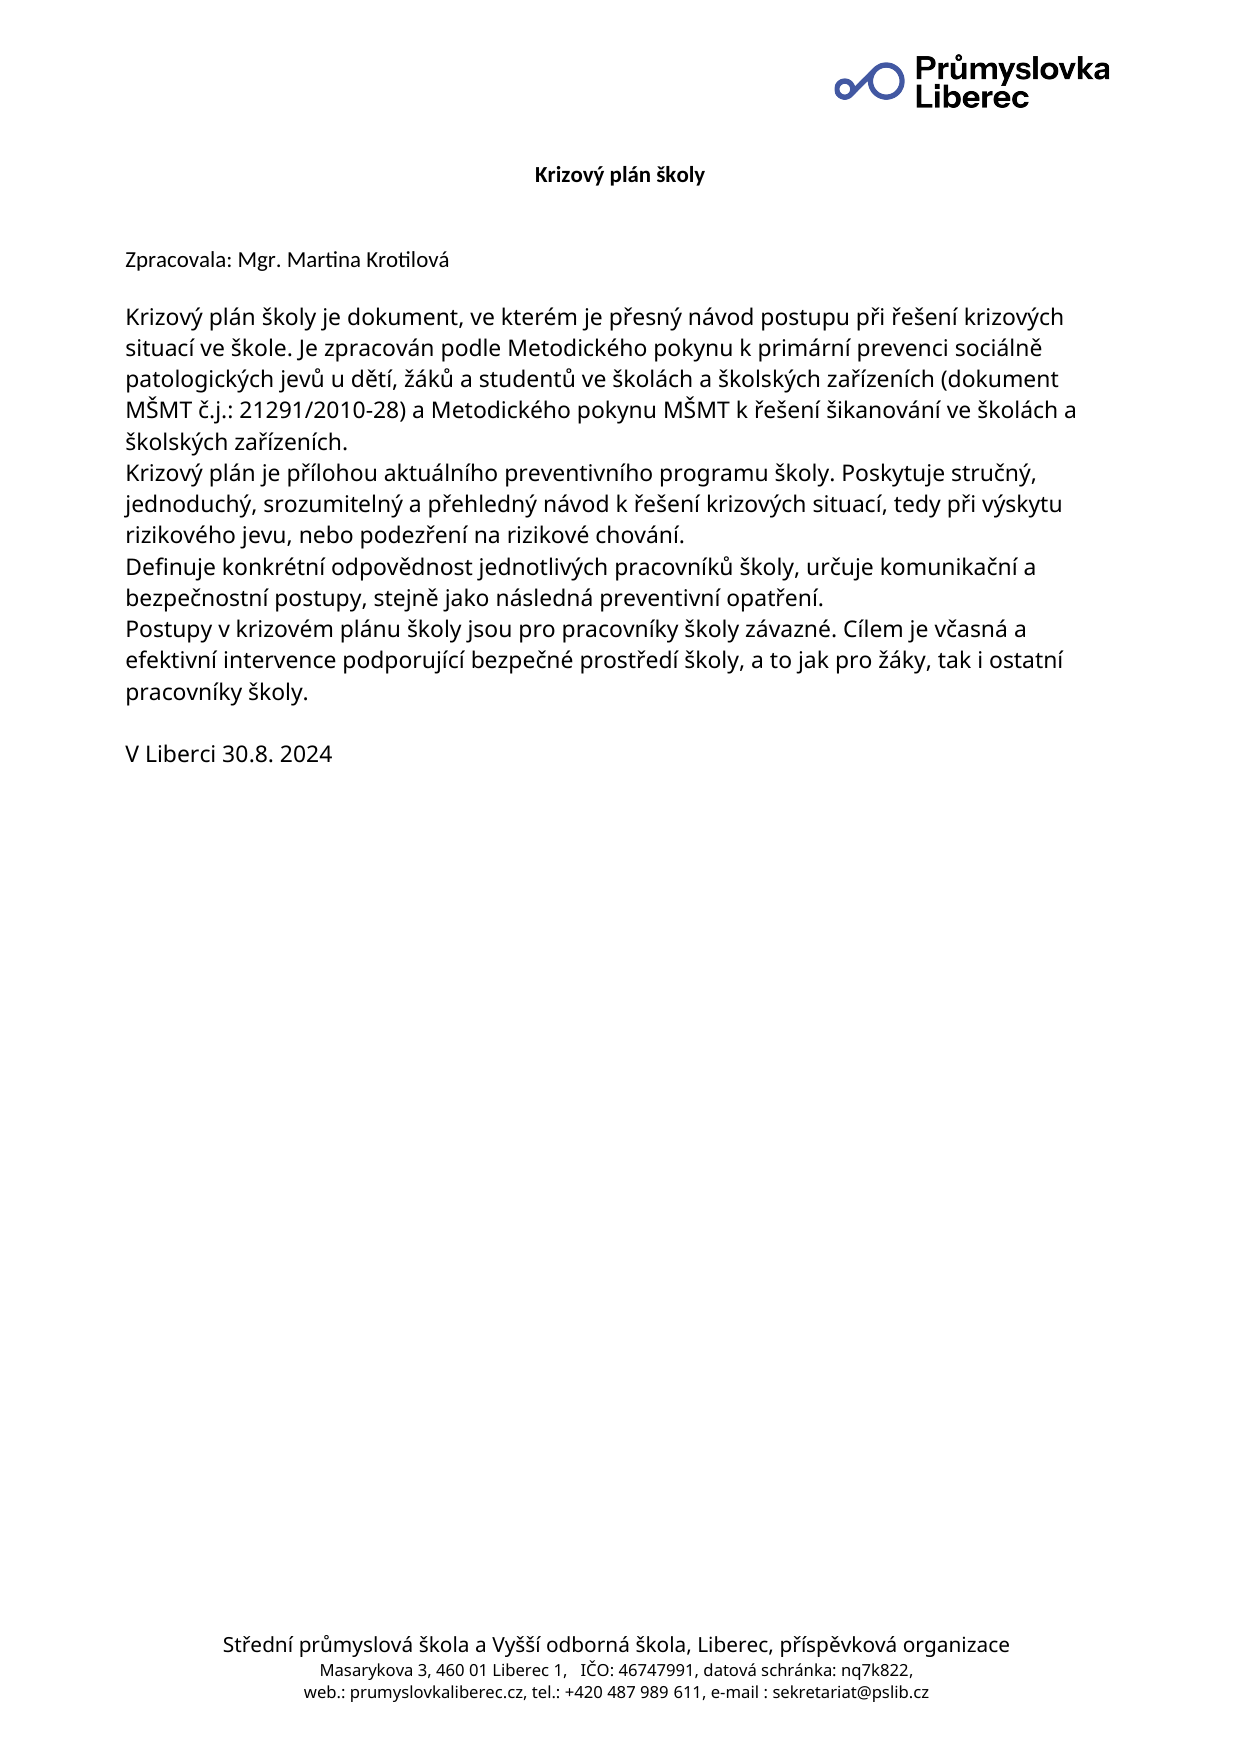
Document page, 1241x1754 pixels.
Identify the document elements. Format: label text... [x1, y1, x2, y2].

text V Liberci 30.8. 2024 [125, 738, 1115, 769]
text Krizový plán školy [125, 161, 1115, 189]
picture [834, 54, 1110, 108]
text Zpracovala: Mgr. Martina Krotilová [125, 245, 1115, 273]
text Krizový plán školy je dokument, ve kterém je přesný návod postupu při řešení krizových situací ve škole. Je zpracován podle Metodického pokynu k primární prevenci sociálně patologických jevů u dětí, žáků a studentů ve školách a školských zařízeních (dokument MŠMT č.j.: 21291/2010-28) a Metodického pokynu MŠMT k řešení šikanování ve školách a školských zařízeních. [125, 301, 1115, 457]
text Postupy v krizovém plánu školy jsou pro pracovníky školy závazné. Cílem je včasná a efektivní intervence podporující bezpečné prostředí školy, a to jak pro žáky, tak i ostatní pracovníky školy. [125, 613, 1115, 707]
text Krizový plán je přílohou aktuálního preventivního programu školy. Poskytuje stručný, jednoduchý, srozumitelný a přehledný návod k řešení krizových situací, tedy při výskytu rizikového jevu, nebo podezření na rizikové chování. [125, 457, 1115, 551]
text Definuje konkrétní odpovědnost jednotlivých pracovníků školy, určuje komunikační a bezpečnostní postupy, stejně jako následná preventivní opatření. [125, 551, 1115, 613]
